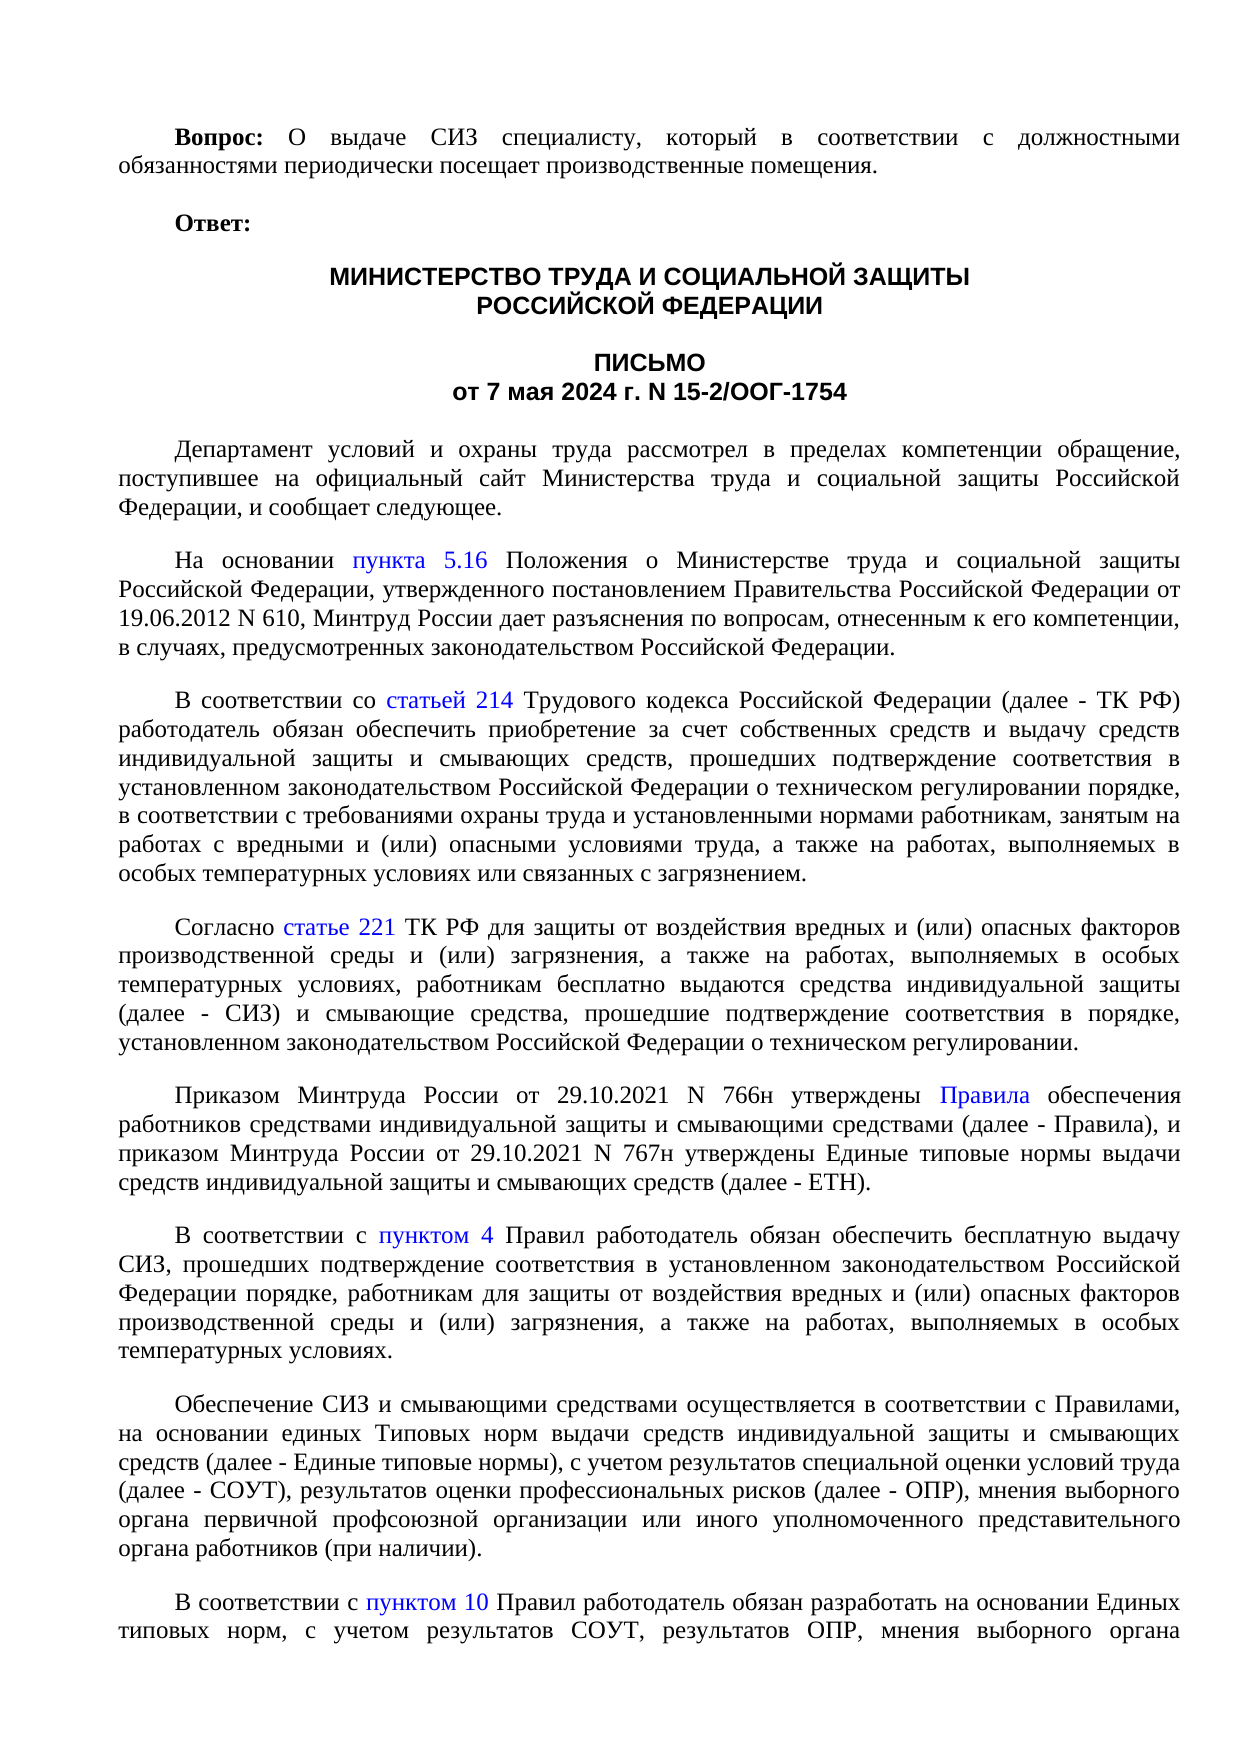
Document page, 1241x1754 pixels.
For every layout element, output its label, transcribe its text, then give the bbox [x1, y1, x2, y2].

text Вопрос: О выдаче СИЗ специалисту, который в соответствии с должностными обязанностями периодически посещает производственные помещения. [118, 122, 1181, 179]
title от 7 мая 2024 г. N 15-2/ООГ-1754 [118, 377, 1181, 406]
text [118, 1587, 1181, 1644]
text В соответствии со статьей 214 Трудового кодекса Российской Федерации (далее - ТК РФ) работодатель обязан обеспечить приобретение за счет собственных средств и выдачу средств индивидуальной защиты и смывающих средств, прошедших подтверждение соответствия в установленном законодательством Российской Федерации о техническом регулировании порядке, в соответствии с требованиями охраны труда и установленными нормами работникам, занятым на работах с вредными и (или) опасными условиями труда, а также на работах, выполняемых в особых температурных условиях или связанных с загрязнением. [118, 686, 1181, 887]
text Ответ: [118, 208, 1181, 237]
title РОССИЙСКОЙ ФЕДЕРАЦИИ [118, 291, 1181, 319]
text Согласно статье 221 ТК РФ для защиты от воздействия вредных и (или) опасных факторов производственной среды и (или) загрязнения, а также на работах, выполняемых в особых температурных условиях, работникам бесплатно выдаются средства индивидуальной защиты (далее - СИЗ) и смывающие средства, прошедшие подтверждение соответствия в порядке, установленном законодательством Российской Федерации о техническом регулировании. [118, 912, 1181, 1056]
text Обеспечение СИЗ и смывающими средствами осуществляется в соответствии с Правилами, на основании единых Типовых норм выдачи средств индивидуальной защиты и смывающих средств (далее - Единые типовые нормы), с учетом результатов специальной оценки условий труда (далее - СОУТ), результатов оценки профессиональных рисков (далее - ОПР), мнения выборного органа первичной профсоюзной организации или иного уполномоченного представительного органа работников (при наличии). [118, 1389, 1181, 1562]
text В соответствии с пунктом 4 Правил работодатель обязан обеспечить бесплатную выдачу СИЗ, прошедших подтверждение соответствия в установленном законодательством Российской Федерации порядке, работникам для защиты от воздействия вредных и (или) опасных факторов производственной среды и (или) загрязнения, а также на работах, выполняемых в особых температурных условиях. [118, 1221, 1181, 1364]
title ПИСЬМО [118, 348, 1181, 377]
text На основании пункта 5.16 Положения о Министерстве труда и социальной защиты Российской Федерации, утвержденного постановлением Правительства Российской Федерации от 19.06.2012 N 610, Минтруд России дает разъяснения по вопросам, отнесенным к его компетенции, в случаях, предусмотренных законодательством Российской Федерации. [118, 546, 1181, 661]
text Департамент условий и охраны труда рассмотрел в пределах компетенции обращение, поступившее на официальный сайт Министерства труда и социальной защиты Российской Федерации, и сообщает следующее. [118, 434, 1181, 521]
title МИНИСТЕРСТВО ТРУДА И СОЦИАЛЬНОЙ ЗАЩИТЫ [118, 262, 1181, 291]
text Приказом Минтруда России от 29.10.2021 N 766н утверждены Правила обеспечения работников средствами индивидуальной защиты и смывающими средствами (далее - Правила), и приказом Минтруда России от 29.10.2021 N 767н утверждены Единые типовые нормы выдачи средств индивидуальной защиты и смывающих средств (далее - ЕТН). [118, 1081, 1181, 1196]
